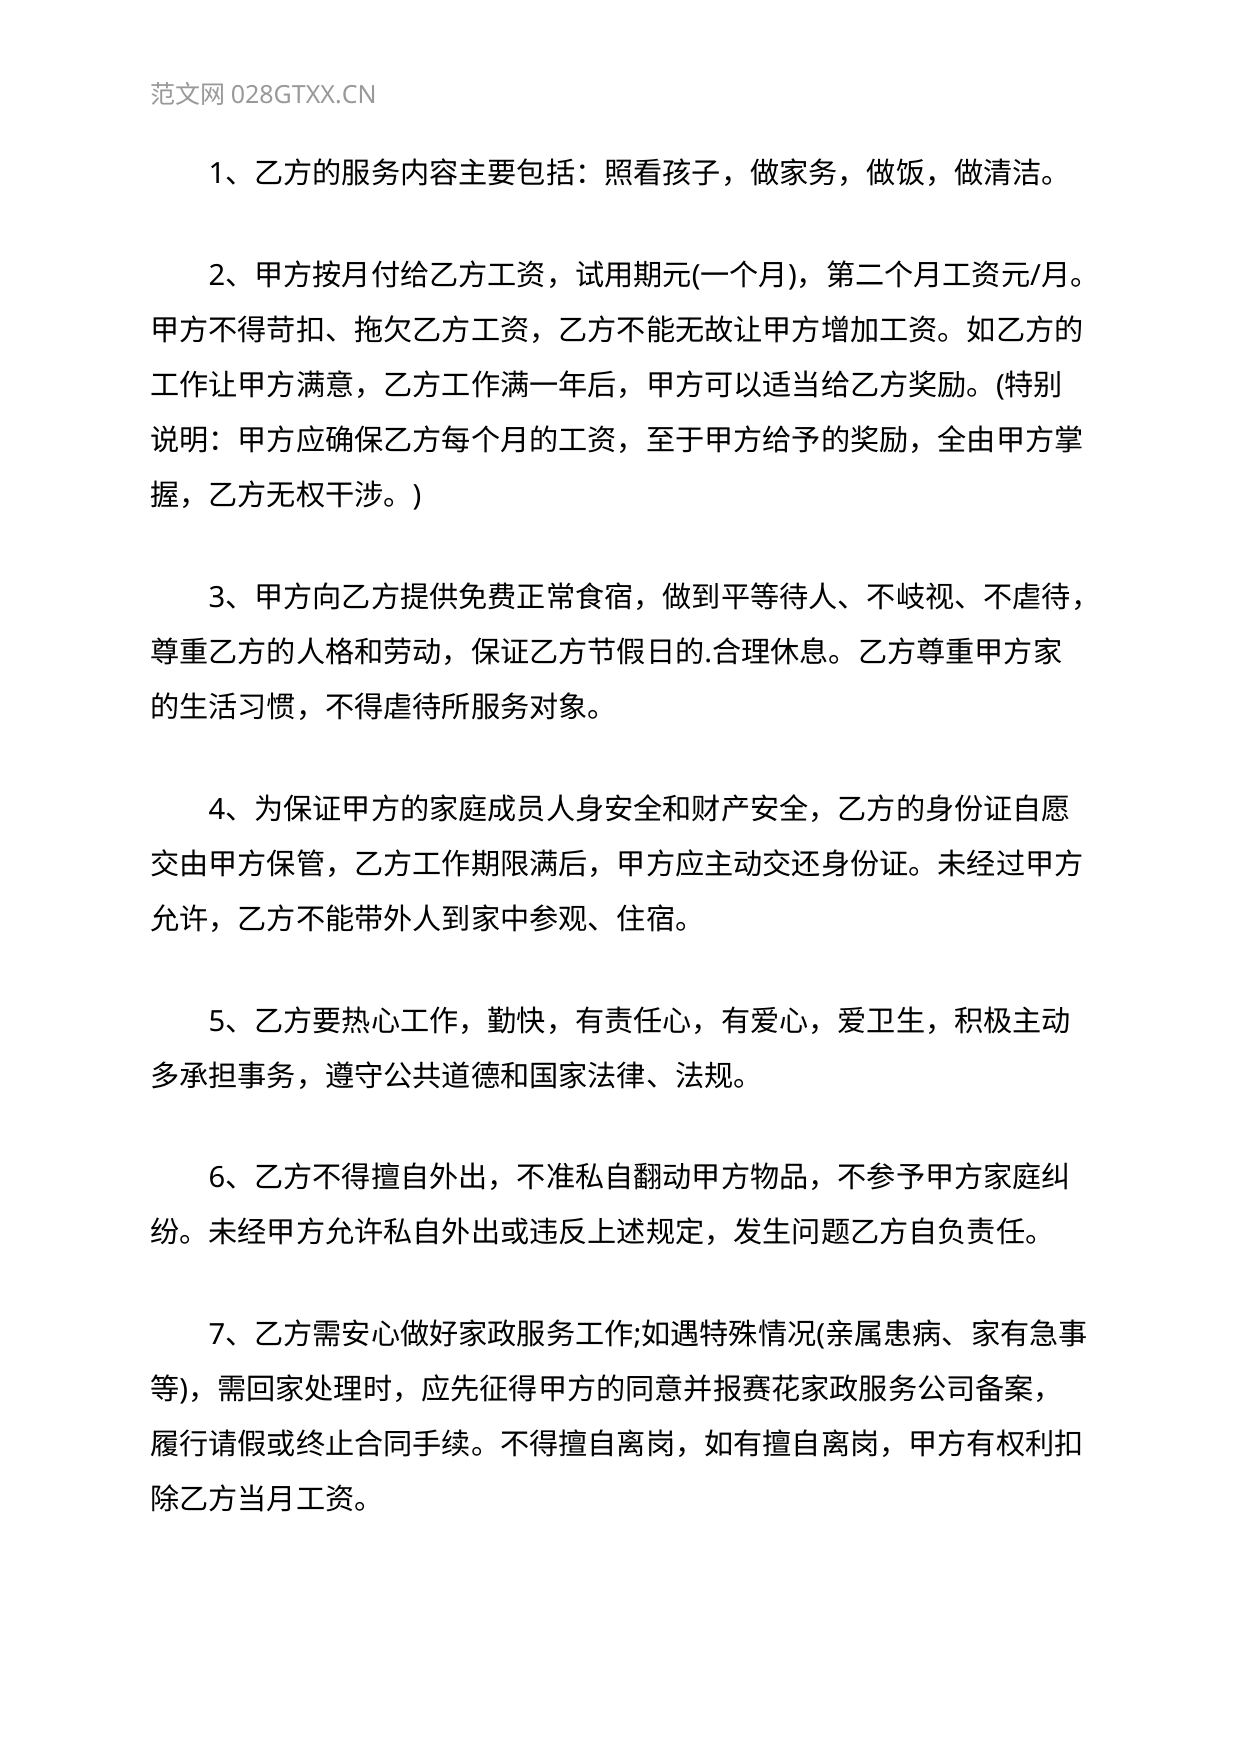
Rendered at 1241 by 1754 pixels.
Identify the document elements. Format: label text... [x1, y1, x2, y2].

text 6、乙方不得擅自外出，不准私自翻动甲方物品，不参予甲方家庭纠纷。未经甲方允许私自外出或违反上述规定，发生问题乙方自负责任。 [150, 1154, 1090, 1251]
text 5、乙方要热心工作，勤快，有责任心，有爱心，爱卫生，积极主动多承担事务，遵守公共道德和国家法律、法规。 [150, 997, 1090, 1094]
text 3、甲方向乙方提供免费正常食宿，做到平等待人、不岐视、不虐待，尊重乙方的人格和劳动，保证乙方节假日的.合理休息。乙方尊重甲方家的生活习惯，不得虐待所服务对象。 [150, 574, 1090, 726]
text 4、为保证甲方的家庭成员人身安全和财产安全，乙方的身份证自愿交由甲方保管，乙方工作期限满后，甲方应主动交还身份证。未经过甲方允许，乙方不能带外人到家中参观、住宿。 [150, 786, 1090, 938]
text 1、乙方的服务内容主要包括：照看孩子，做家务，做饭，做清洁。 [150, 150, 1090, 192]
text 7、乙方需安心做好家政服务工作;如遇特殊情况(亲属患病、家有急事等)，需回家处理时，应先征得甲方的同意并报赛花家政服务公司备案，履行请假或终止合同手续。不得擅自离岗，如有擅自离岗，甲方有权利扣除乙方当月工资。 [150, 1311, 1090, 1518]
text 2、甲方按月付给乙方工资，试用期元(一个月)，第二个月工资元/月。甲方不得苛扣、拖欠乙方工资，乙方不能无故让甲方增加工资。如乙方的工作让甲方满意，乙方工作满一年后，甲方可以适当给乙方奖励。(特别说明：甲方应确保乙方每个月的工资，至于甲方给予的奖励，全由甲方掌握，乙方无权干涉。) [150, 252, 1090, 514]
